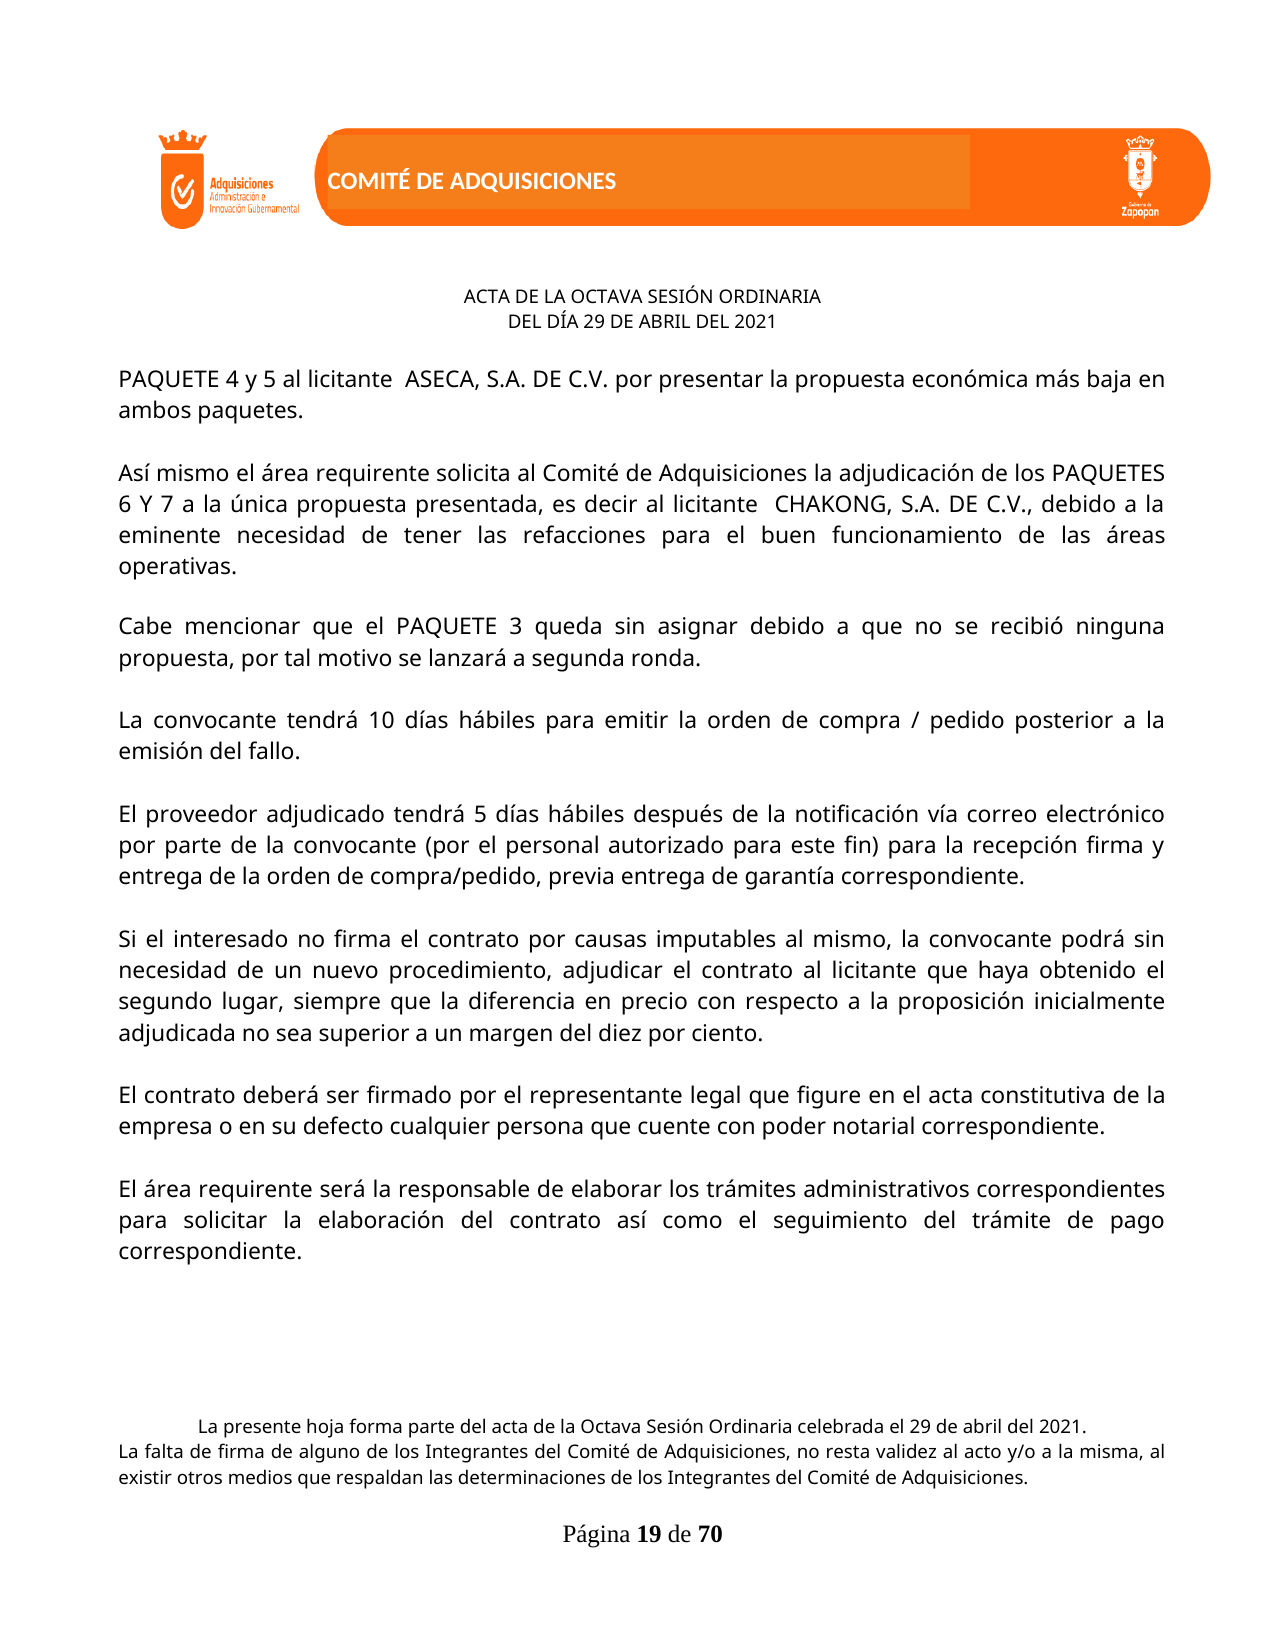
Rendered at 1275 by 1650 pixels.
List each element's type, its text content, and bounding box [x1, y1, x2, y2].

text Cabe mencionar que el PAQUETE 3 queda sin asignar debido a que no se recibió ninguna propuesta, por tal motivo se lanzará a segunda ronda. [118, 610, 1167, 673]
text El proveedor adjudicado tendrá 5 días hábiles después de la notificación vía correo electrónico por parte de la convocante (por el personal autorizado para este fin) para la recepción firma y entrega de la orden de compra/pedido, previa entrega de garantía correspondiente. [118, 798, 1167, 892]
text Así mismo el área requirente solicita al Comité de Adquisiciones la adjudicación de los PAQUETES 6 Y 7 a la única propuesta presentada, es decir al licitante CHAKONG, S.A. DE C.V., debido a la eminente necesidad de tener las refacciones para el buen funcionamiento de las áreas operativas. [118, 457, 1167, 582]
text El contrato deberá ser firmado por el representante legal que figure en el acta constitutiva de la empresa o en su defecto cualquier persona que cuente con poder notarial correspondiente. [118, 1079, 1167, 1142]
text La convocante tendrá 10 días hábiles para emitir la orden de compra / pedido posterior a la emisión del fallo. [118, 704, 1167, 767]
text El área requirente será la responsable de elaborar los trámites administrativos correspondientes para solicitar la elaboración del contrato así como el seguimiento del trámite de pago correspondiente. [118, 1173, 1167, 1267]
text Si el interesado no firma el contrato por causas imputables al mismo, la convocante podrá sin necesidad de un nuevo procedimiento, adjudicar el contrato al licitante que haya obtenido el segundo lugar, siempre que la diferencia en precio con respecto a la proposición inicialmente adjudicada no sea superior a un margen del diez por ciento. [118, 923, 1167, 1048]
picture [118, 73, 1239, 284]
text PAQUETE 4 y 5 al licitante ASECA, S.A. DE C.V. por presentar la propuesta económica más baja en ambos paquetes. [118, 363, 1167, 425]
